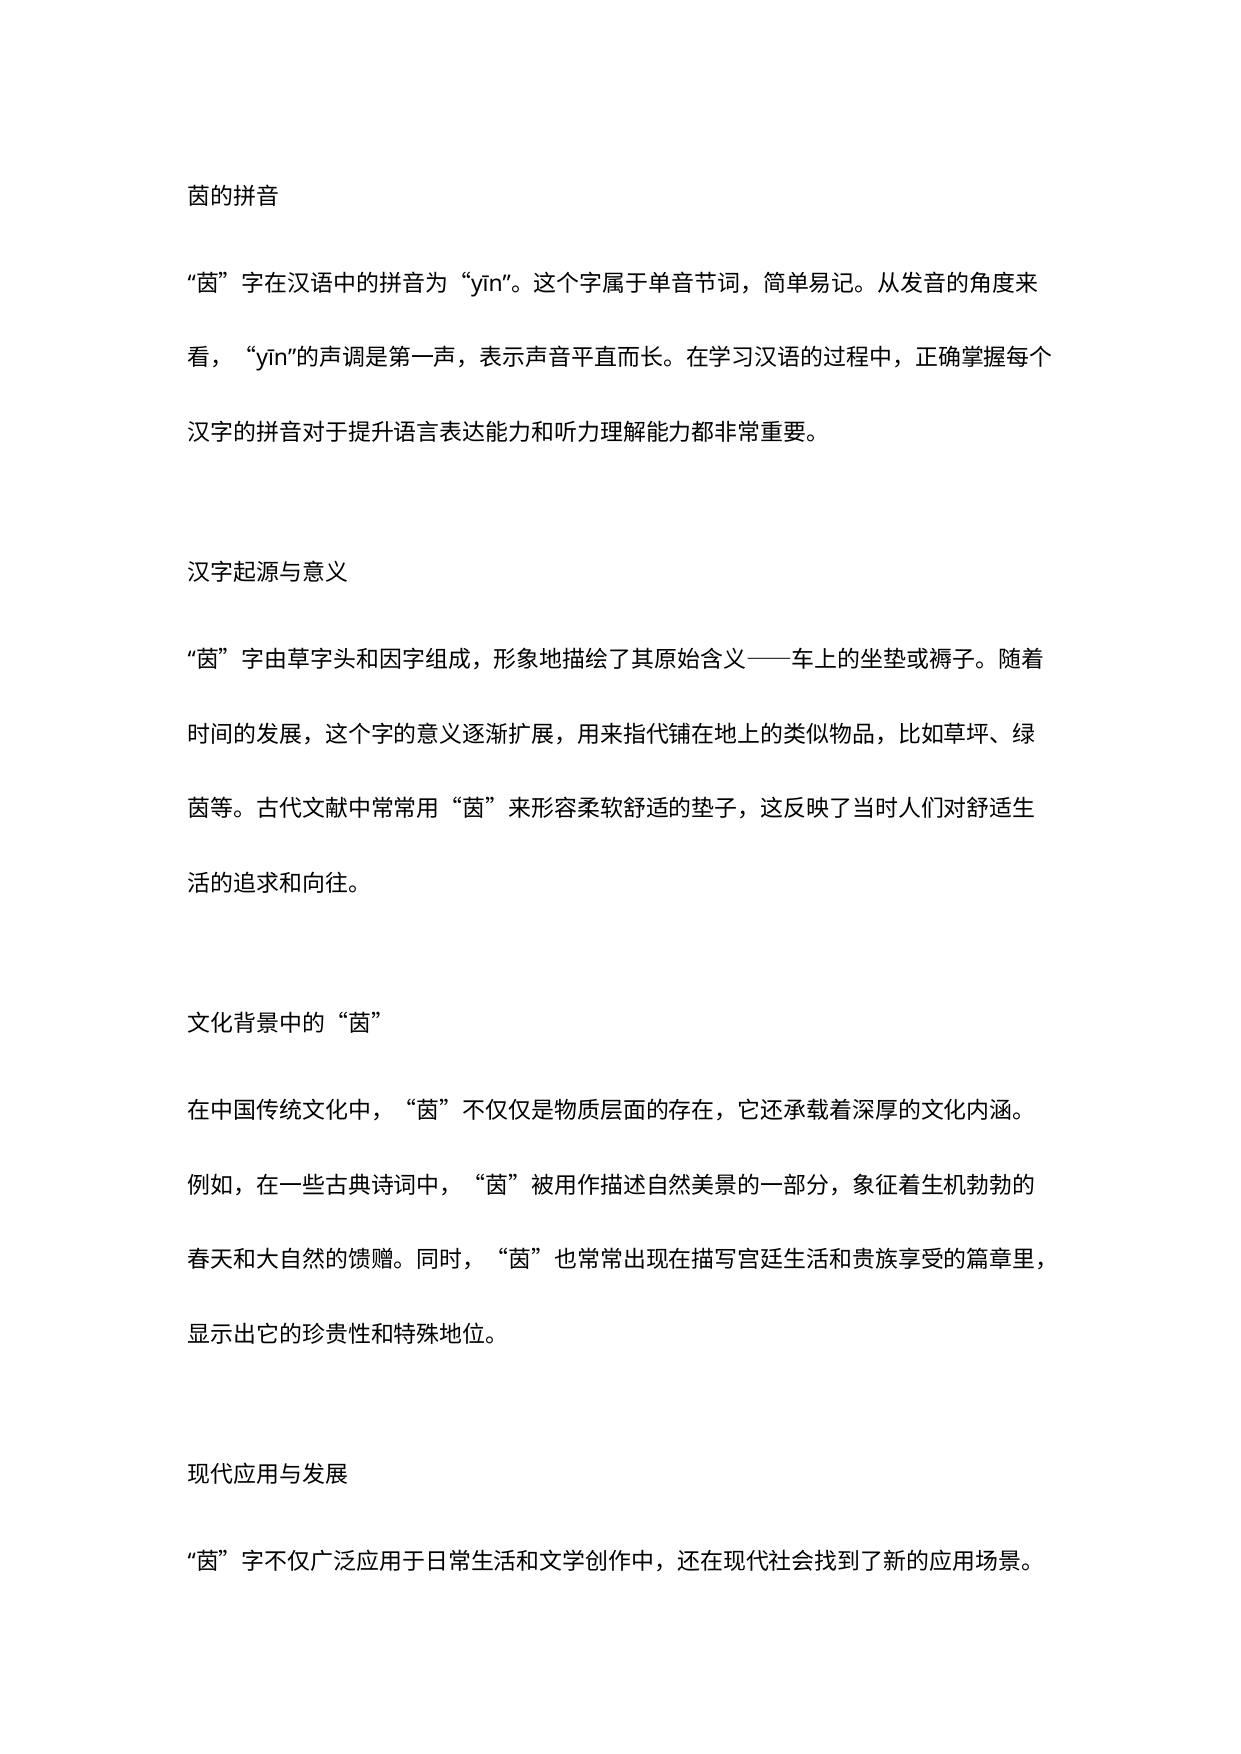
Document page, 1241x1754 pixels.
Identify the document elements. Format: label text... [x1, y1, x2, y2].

text 汉字起源与意义 [187, 538, 1053, 603]
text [187, 1527, 1053, 1592]
text “茵”字由草字头和因字组成，形象地描绘了其原始含义——车上的坐垫或褥子。随着时间的发展，这个字的意义逐渐扩展，用来指代铺在地上的类似物品，比如草坪、绿茵等。古代文献中常常用“茵”来形容柔软舒适的垫子，这反映了当时人们对舒适生活的追求和向往。 [187, 625, 1053, 914]
text 现代应用与发展 [187, 1440, 1053, 1505]
text 文化背景中的“茵” [187, 989, 1053, 1054]
text 茵的拼音 [187, 162, 1053, 227]
text “茵”字在汉语中的拼音为“yīn”。这个字属于单音节词，简单易记。从发音的角度来看，“yīn”的声调是第一声，表示声音平直而长。在学习汉语的过程中，正确掌握每个汉字的拼音对于提升语言表达能力和听力理解能力都非常重要。 [187, 248, 1053, 463]
text 在中国传统文化中，“茵”不仅仅是物质层面的存在，它还承载着深厚的文化内涵。例如，在一些古典诗词中，“茵”被用作描述自然美景的一部分，象征着生机勃勃的春天和大自然的馈赠。同时，“茵”也常常出现在描写宫廷生活和贵族享受的篇章里，显示出它的珍贵性和特殊地位。 [187, 1076, 1053, 1365]
